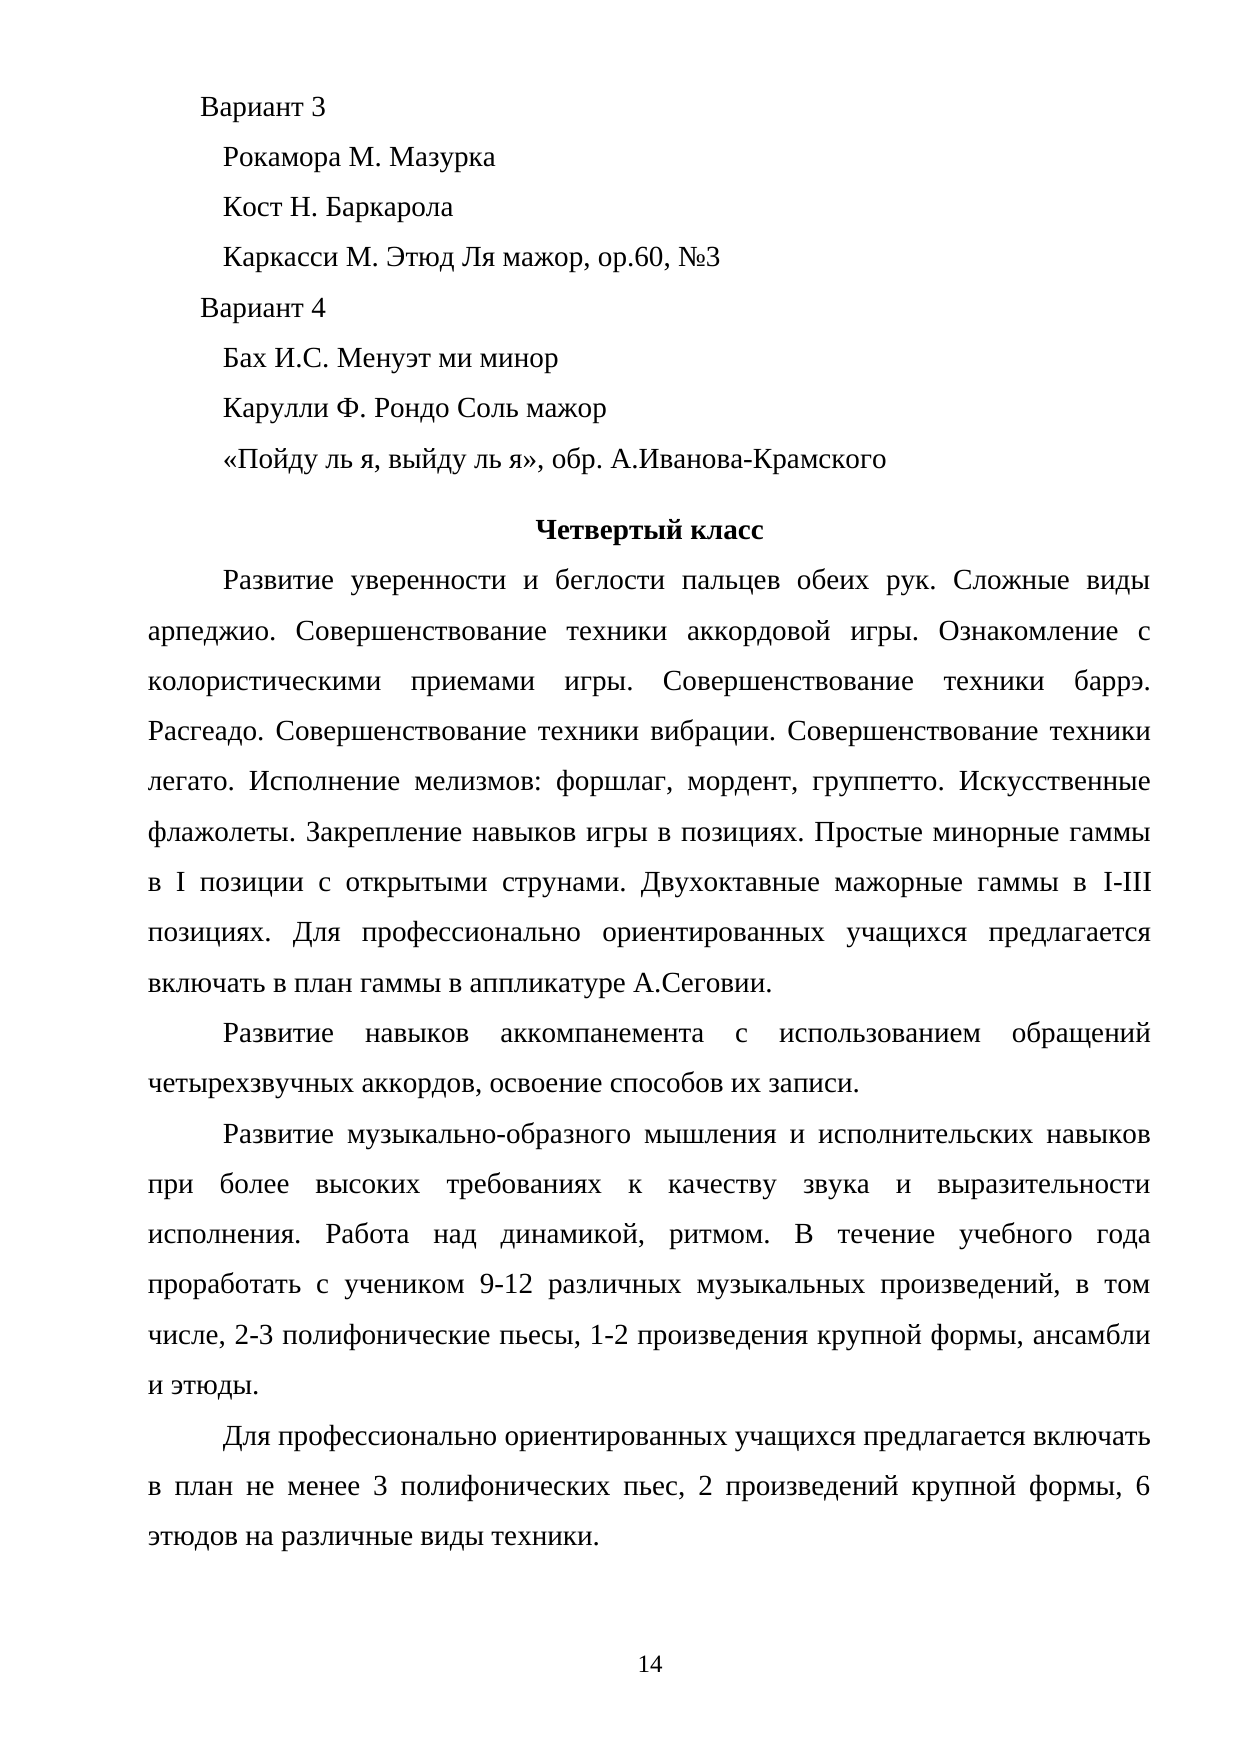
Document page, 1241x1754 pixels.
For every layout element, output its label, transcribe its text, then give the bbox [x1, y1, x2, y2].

text Вариант 3 [148, 89, 1152, 122]
text Бах И.С. Менуэт ми минор [148, 340, 1152, 374]
text Рокамора М. Мазурка [148, 139, 1152, 172]
text «Пойду ль я, выйду ль я», обр. А.Иванова-Крамского [148, 441, 1152, 474]
text Карулли Ф. Рондо Соль мажор [148, 391, 1152, 424]
text Развитие музыкально-образного мышления и исполнительских навыков при более высоких требованиях к качеству звука и выразительности исполнения. Работа над динамикой, ритмом. В течение учебного года проработать с учеником 9-12 различных музыкальных произведений, в том числе, 2-3 полифонические пьесы, 1-2 произведения крупной формы, ансамбли и этюды. [148, 1116, 1152, 1401]
text Каркасси М. Этюд Ля мажор, ор.60, №3 [148, 239, 1152, 273]
text Развитие навыков аккомпанемента с использованием обращений четырехзвучных аккордов, освоение способов их записи. [148, 1015, 1152, 1099]
text Вариант 4 [148, 290, 1152, 323]
text Для профессионально ориентированных учащихся предлагается включать в план не менее 3 полифонических пьес, 2 произведений крупной формы, 6 этюдов на различные виды техники. [148, 1418, 1152, 1552]
text Развитие уверенности и беглости пальцев обеих рук. Сложные виды арпеджио. Совершенствование техники аккордовой игры. Ознакомление с колористическими приемами игры. Совершенствование техники баррэ. Расгеадо. Совершенствование техники вибрации. Совершенствование техники легато. Исполнение мелизмов: форшлаг, мордент, группетто. Искусственные флажолеты. Закрепление навыков игры в позициях. Простые минорные гаммы в I позиции с открытыми струнами. Двухоктавные мажорные гаммы в I-III позициях. Для профессионально ориентированных учащихся предлагается включать в план гаммы в аппликатуре А.Сеговии. [148, 562, 1152, 998]
text Кост Н. Баркарола [148, 189, 1152, 223]
subtitle Четвертый класс [148, 512, 1152, 546]
